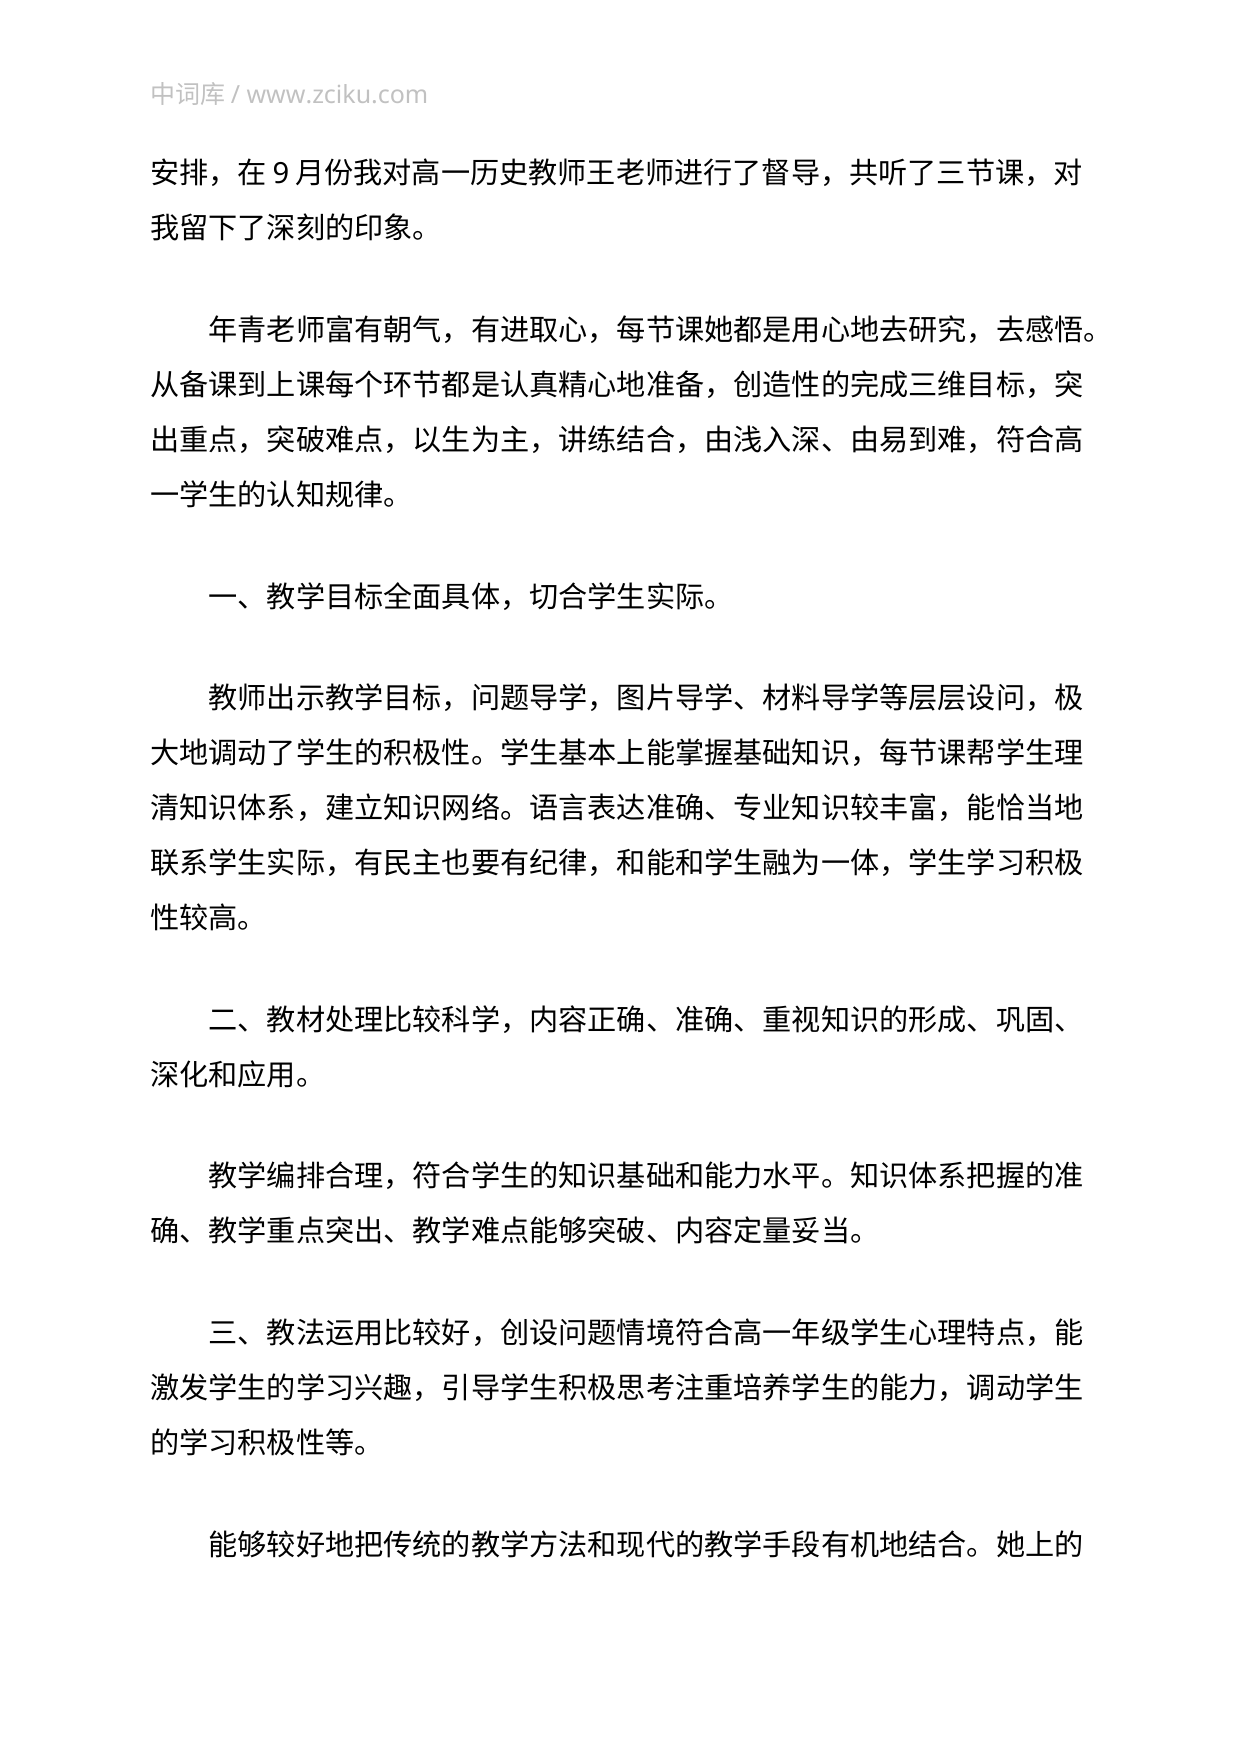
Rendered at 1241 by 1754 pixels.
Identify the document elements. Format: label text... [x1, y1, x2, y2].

text 教师出示教学目标，问题导学，图片导学、材料导学等层层设问，极大地调动了学生的积极性。学生基本上能掌握基础知识，每节课帮学生理清知识体系，建立知识网络。语言表达准确、专业知识较丰富，能恰当地联系学生实际，有民主也要有纪律，和能和学生融为一体，学生学习积极性较高。 [150, 675, 1090, 937]
text 年青老师富有朝气，有进取心，每节课她都是用心地去研究，去感悟。从备课到上课每个环节都是认真精心地准备，创造性的完成三维目标，突出重点，突破难点，以生为主，讲练结合，由浅入深、由易到难，符合高一学生的认知规律。 [150, 307, 1090, 514]
text 一、教学目标全面具体，切合学生实际。 [150, 573, 1090, 616]
text 三、教法运用比较好，创设问题情境符合高一年级学生心理特点，能激发学生的学习兴趣，引导学生积极思考注重培养学生的能力，调动学生的学习积极性等。 [150, 1310, 1090, 1462]
text 教学编排合理，符合学生的知识基础和能力水平。知识体系把握的准确、教学重点突出、教学难点能够突破、内容定量妥当。 [150, 1153, 1090, 1250]
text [150, 1521, 1090, 1563]
text 二、教材处理比较科学，内容正确、准确、重视知识的形成、巩固、深化和应用。 [150, 996, 1090, 1093]
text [150, 150, 1090, 247]
